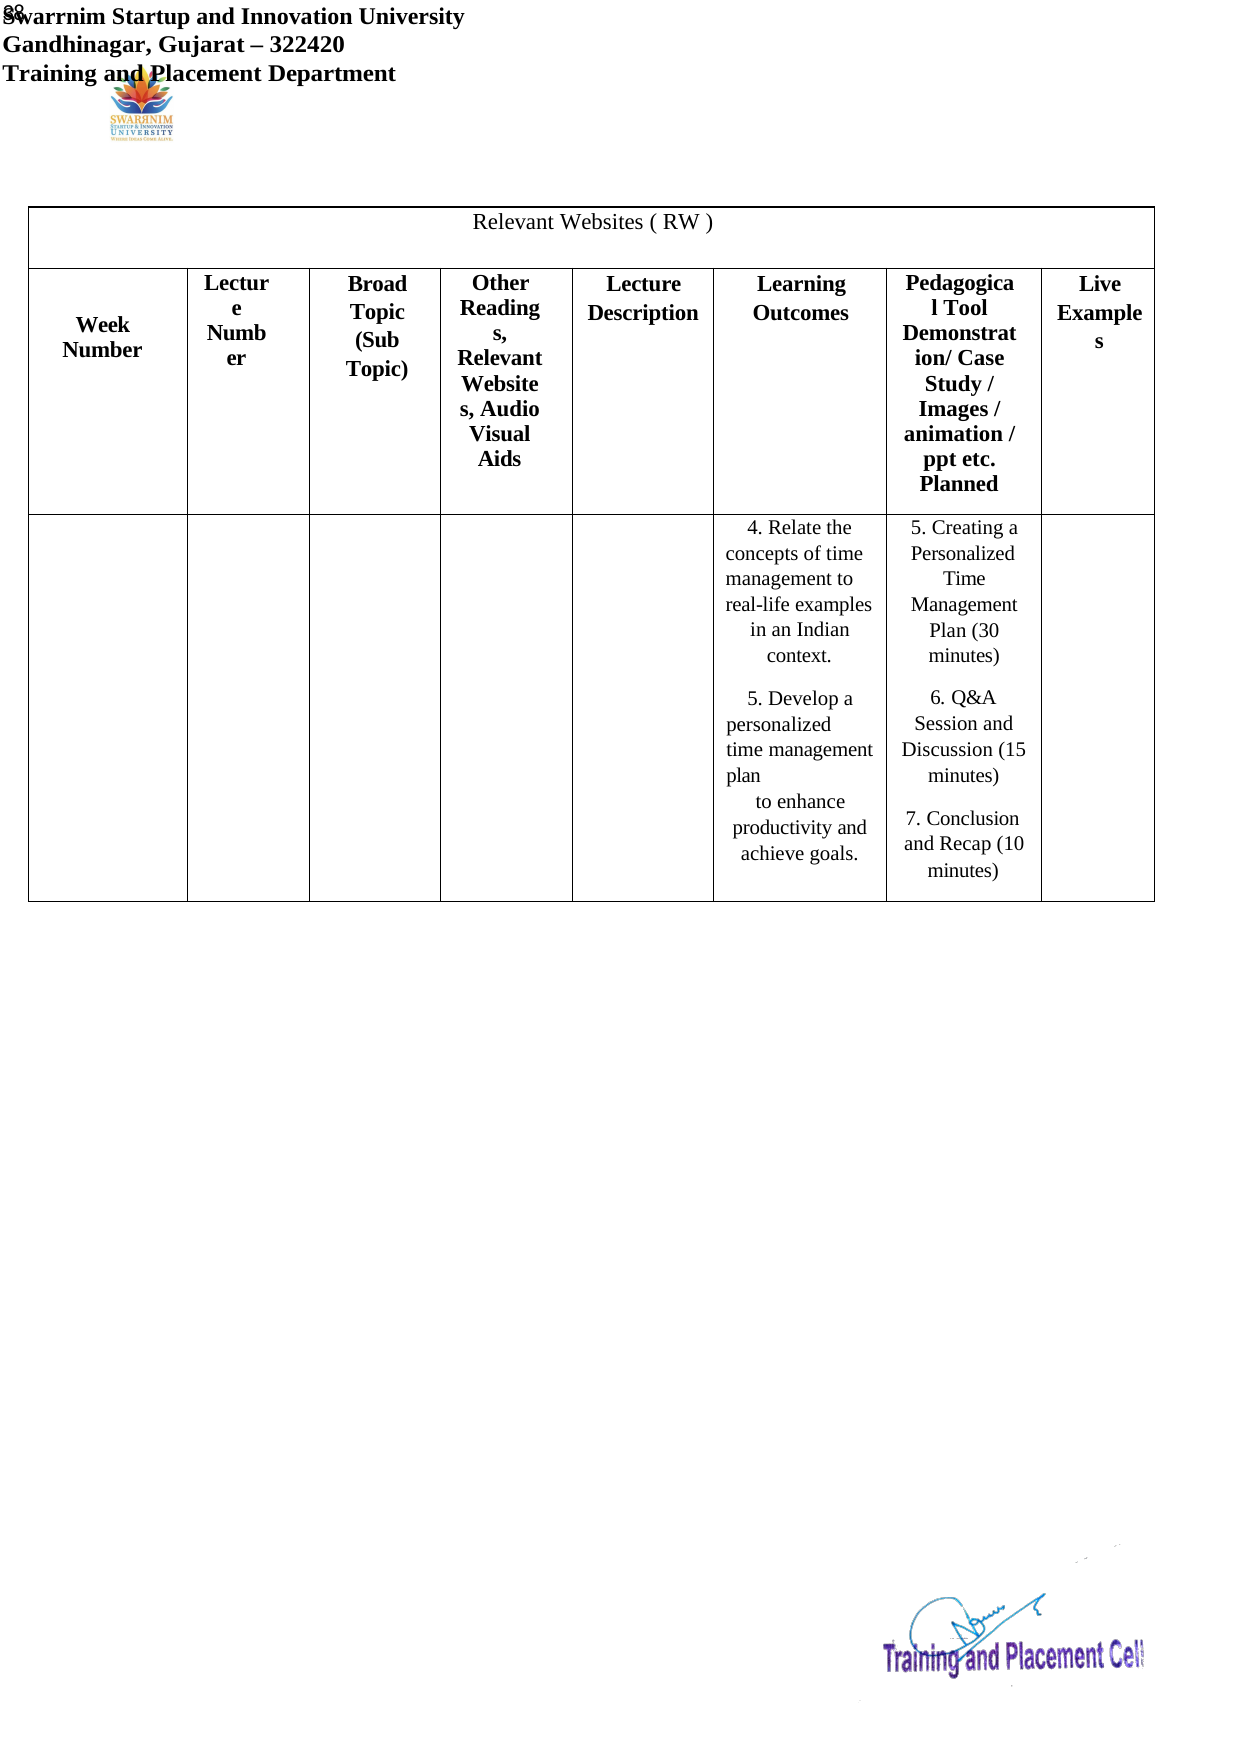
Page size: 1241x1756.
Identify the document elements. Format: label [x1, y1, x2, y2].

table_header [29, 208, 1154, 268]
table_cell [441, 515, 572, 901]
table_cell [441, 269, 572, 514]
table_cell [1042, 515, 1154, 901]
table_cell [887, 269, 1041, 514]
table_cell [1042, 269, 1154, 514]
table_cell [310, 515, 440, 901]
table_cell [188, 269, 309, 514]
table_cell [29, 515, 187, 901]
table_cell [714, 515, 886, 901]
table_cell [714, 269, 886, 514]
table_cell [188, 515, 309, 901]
picture [108, 65, 175, 143]
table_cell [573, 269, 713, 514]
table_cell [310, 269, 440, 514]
picture [839, 1540, 1151, 1712]
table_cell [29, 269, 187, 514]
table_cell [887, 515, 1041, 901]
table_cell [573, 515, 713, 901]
